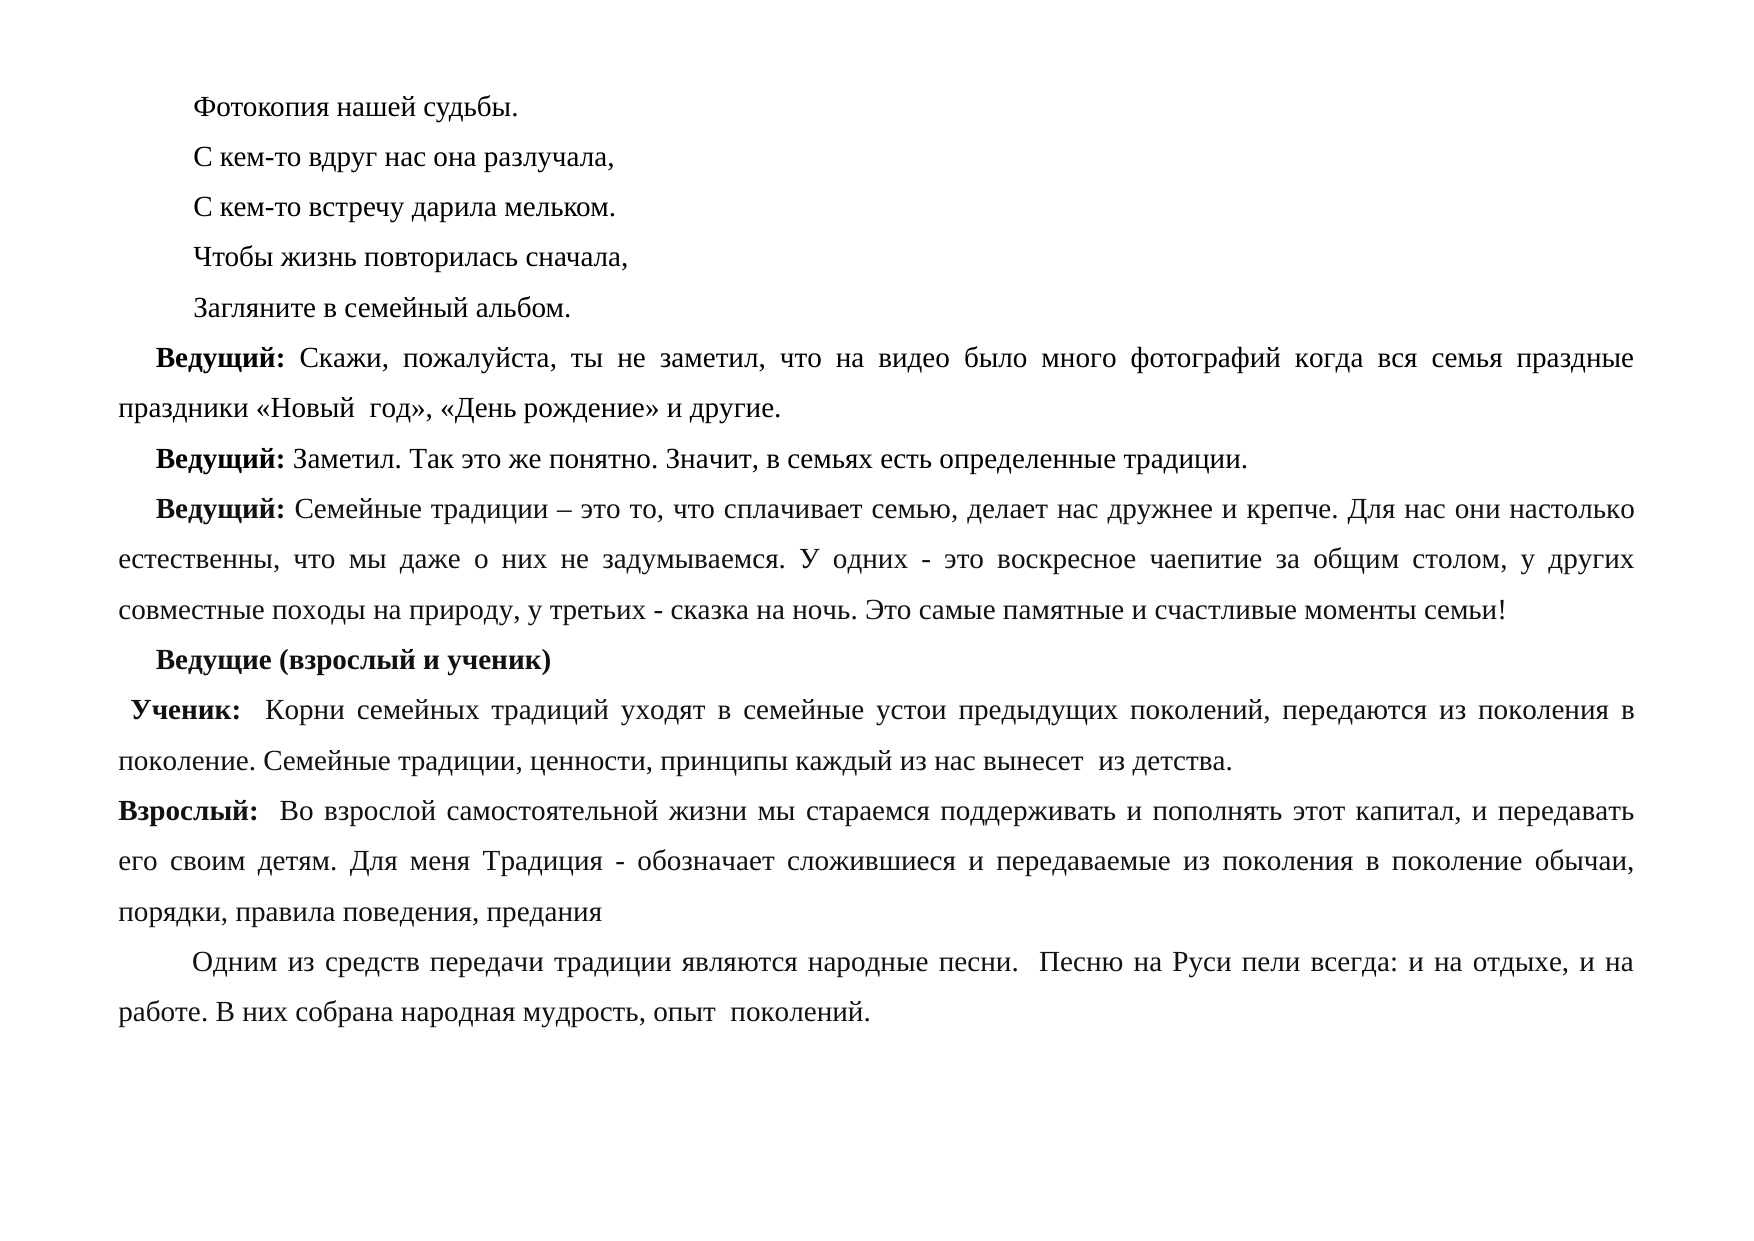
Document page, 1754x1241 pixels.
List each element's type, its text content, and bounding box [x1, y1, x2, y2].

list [156, 89, 1636, 323]
text Ведущий: Заметил. Так это же понятно. Значит, в семьях есть определенные традиции. [118, 441, 1636, 474]
text Ученик: Корни семейных традиций уходят в семейные устои предыдущих поколений, передаются из поколения в поколение. Семейные традиции, ценности, принципы каждый из нас вынесет из детства. [118, 692, 1636, 776]
text Одним из средств передачи традиции являются народные песни. Песню на Руси пели всегда: и на отдыхе, и на работе. В них собрана народная мудрость, опыт поколений. [118, 944, 1636, 1028]
text Взрослый: Во взрослой самостоятельной жизни мы стараемся поддерживать и пополнять этот капитал, и передавать его своим детям. Для меня Традиция - обозначает сложившиеся и передаваемые из поколения в поколение обычаи, порядки, правила поведения, предания [118, 793, 1636, 927]
text Ведущие (взрослый и ученик) [118, 642, 1636, 676]
text Ведущий: Семейные традиции – это то, что сплачивает семью, делает нас дружнее и крепче. Для нас они настолько естественны, что мы даже о них не задумываемся. У одних - это воскресное чаепитие за общим столом, у других совместные походы на природу, у третьих - сказка на ночь. Это самые памятные и счастливые моменты семьи! [118, 491, 1636, 625]
text Ведущий: Скажи, пожалуйста, ты не заметил, что на видео было много фотографий когда вся семья праздные праздники «Новый год», «День рождение» и другие. [118, 340, 1636, 424]
